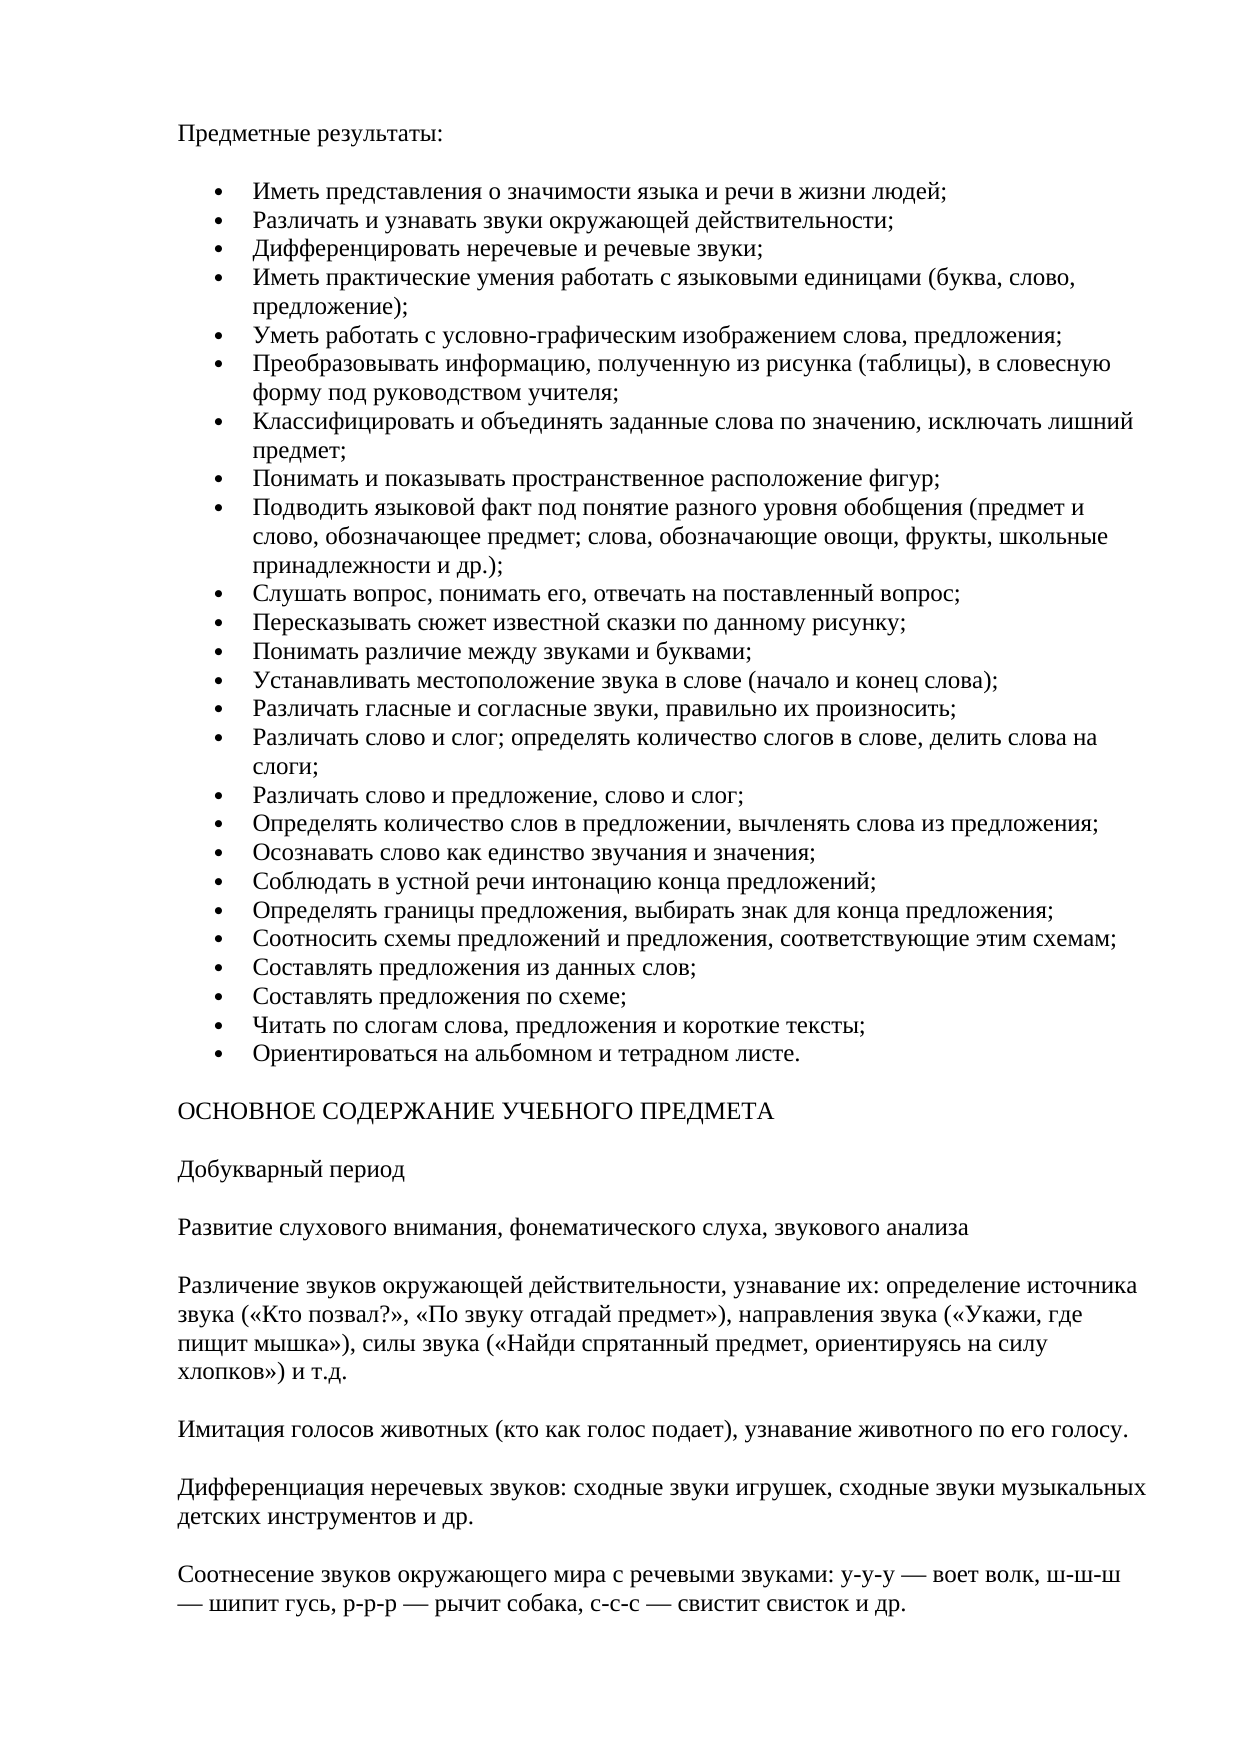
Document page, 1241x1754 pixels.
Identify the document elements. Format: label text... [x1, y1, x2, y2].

list Составлять предложения по схеме; [215, 981, 1152, 1010]
list Различать слово и слог; определять количество слогов в слове, делить слова на слоги; [215, 722, 1152, 780]
list Слушать вопрос, понимать его, отвечать на поставленный вопрос; [215, 578, 1152, 607]
text Различение звуков окружающей действительности, узнавание их: определение источника звука («Кто позвал?», «По звуку отгадай предмет»), направления звука («Укажи, где пищит мышка»), силы звука («Найди спрятанный предмет, ориентируясь на силу хлопков») и т.д. [177, 1270, 1152, 1385]
list Понимать различие между звуками и буквами; [215, 636, 1152, 665]
list Устанавливать местоположение звука в слове (начало и конец слова); [215, 665, 1152, 693]
text Соотнесение звуков окружающего мира с речевыми звуками: у-у-у — воет волк, ш-ш-ш — шипит гусь, р-р-р — рычит собака, с-с-с — свистит свисток и др. [177, 1559, 1152, 1616]
list Иметь практические умения работать с языковыми единицами (буква, слово, предложение); [215, 262, 1152, 320]
list Различать и узнавать звуки окружающей действительности; [215, 205, 1152, 233]
list Соотносить схемы предложений и предложения, соответствующие этим схемам; [215, 923, 1152, 952]
list Уметь работать с условно-графическим изображением слова, предложения; [215, 320, 1152, 348]
list Соблюдать в устной речи интонацию конца предложений; [215, 866, 1152, 895]
list Определять количество слов в предложении, вычленять слова из предложения; [215, 808, 1152, 837]
list Преобразовывать информацию, полученную из рисунка (таблицы), в словесную форму под руководством учителя; [215, 348, 1152, 406]
list Составлять предложения из данных слов; [215, 952, 1152, 981]
text ОСНОВНОЕ СОДЕРЖАНИЕ УЧЕБНОГО ПРЕДМЕТА [177, 1096, 1152, 1125]
text Дифференциация неречевых звуков: сходные звуки игрушек, сходные звуки музыкальных детских инструментов и др. [177, 1472, 1152, 1530]
list Различать гласные и согласные звуки, правильно их произносить; [215, 693, 1152, 722]
list Читать по слогам слова, предложения и короткие тексты; [215, 1010, 1152, 1038]
text Добукварный период [177, 1154, 1152, 1183]
list Осознавать слово как единство звучания и значения; [215, 837, 1152, 866]
list Подводить языковой факт под понятие разного уровня обобщения (предмет и слово, обозначающее предмет; слова, обозначающие овощи, фрукты, школьные принадлежности и др.); [215, 492, 1152, 578]
text Развитие слухового внимания, фонематического слуха, звукового анализа [177, 1212, 1152, 1241]
text Предметные результаты: [177, 118, 1152, 147]
list Классифицировать и объединять заданные слова по значению, исключать лишний предмет; [215, 406, 1152, 463]
list Различать слово и предложение, слово и слог; [215, 780, 1152, 808]
list Понимать и показывать пространственное расположение фигур; [215, 463, 1152, 492]
text Имитация голосов животных (кто как голос подает), узнавание животного по его голосу. [177, 1414, 1152, 1443]
list Иметь представления о значимости языка и речи в жизни людей; [215, 176, 1152, 205]
list Дифференцировать неречевые и речевые звуки; [215, 233, 1152, 262]
list Пересказывать сюжет известной сказки по данному рисунку; [215, 607, 1152, 636]
list Определять границы предложения, выбирать знак для конца предложения; [215, 895, 1152, 923]
list Ориентироваться на альбомном и тетрадном листе. [215, 1038, 1152, 1067]
